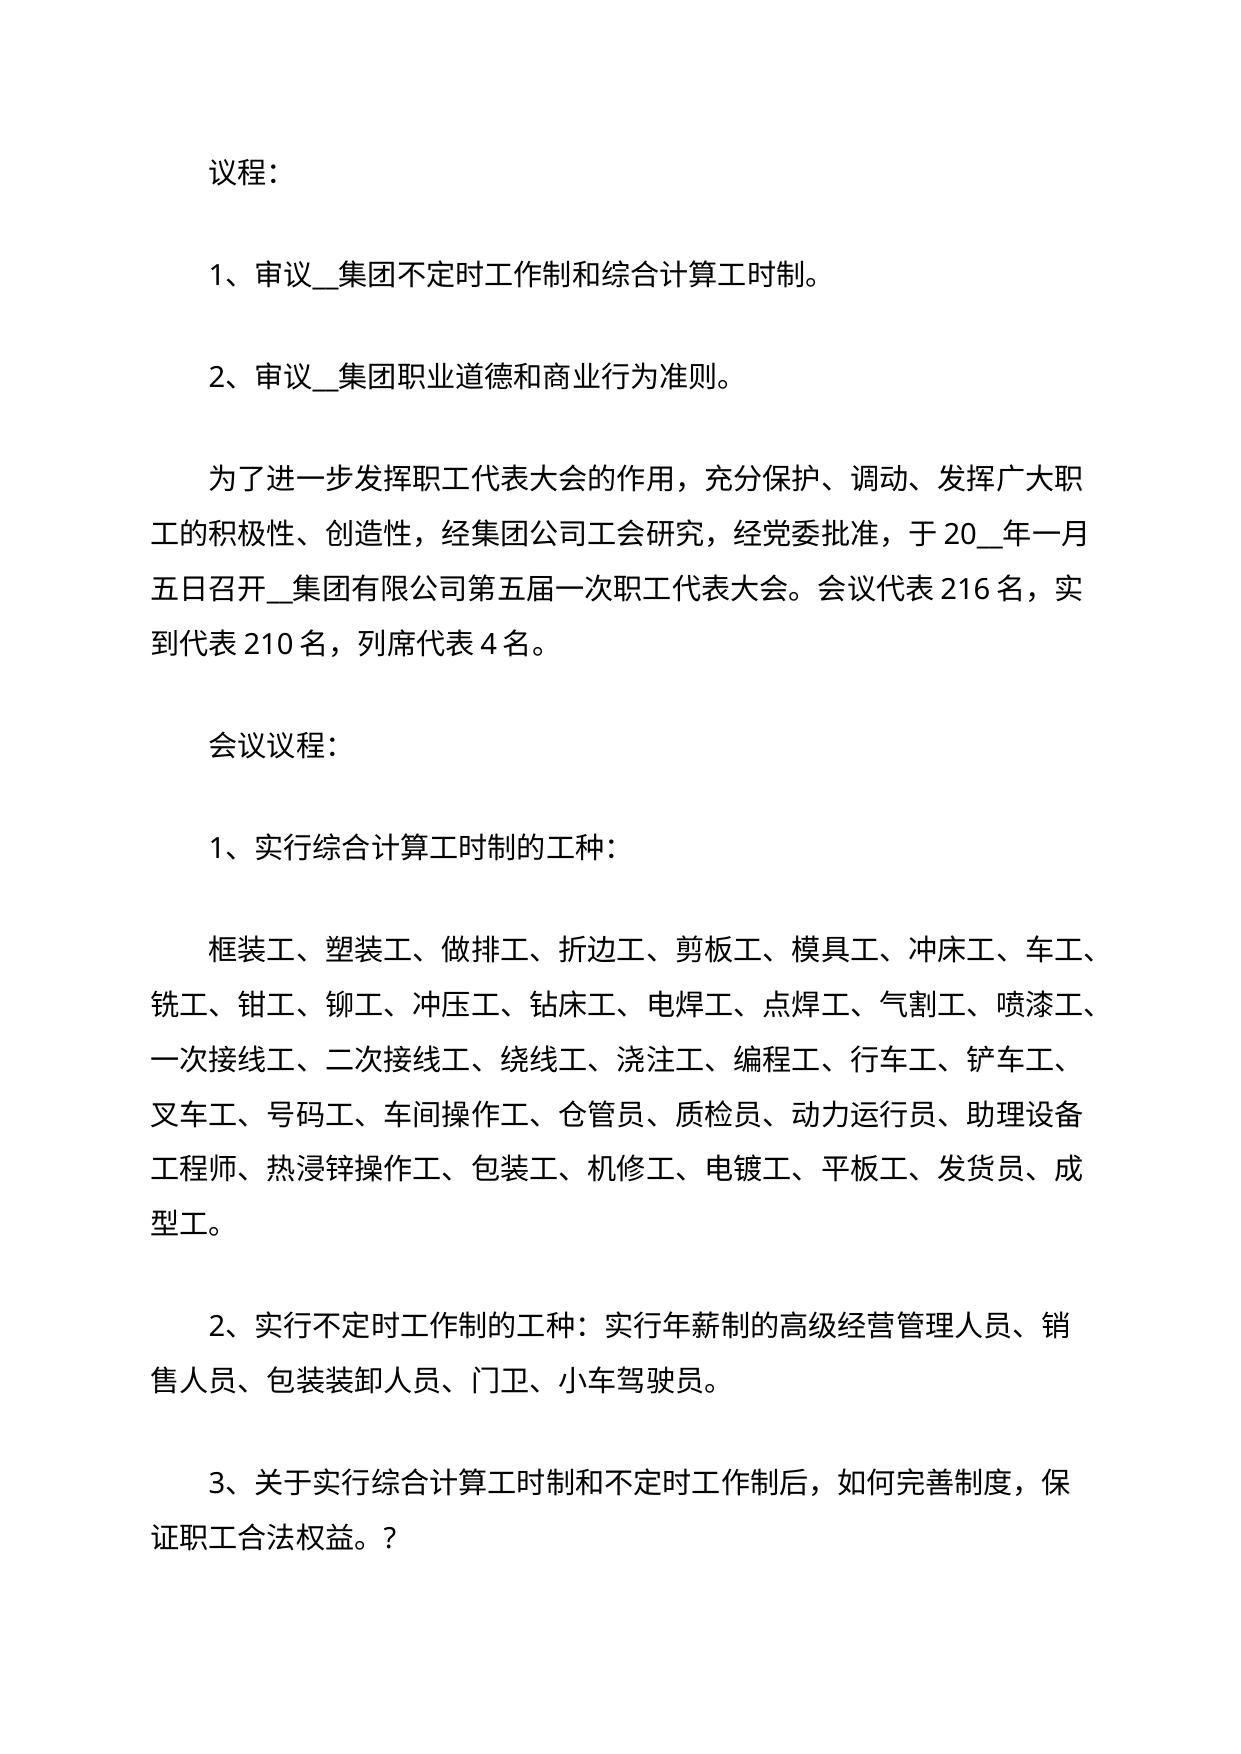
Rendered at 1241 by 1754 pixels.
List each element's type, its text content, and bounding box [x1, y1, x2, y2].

text 3、关于实行综合计算工时制和不定时工作制后，如何完善制度，保证职工合法权益。? [150, 1459, 1090, 1557]
text 2、实行不定时工作制的工种：实行年薪制的高级经营管理人员、销售人员、包装装卸人员、门卫、小车驾驶员。 [150, 1303, 1090, 1400]
text 1、实行综合计算工时制的工种： [150, 824, 1090, 867]
text 1、审议__集团不定时工作制和综合计算工时制。 [150, 252, 1090, 294]
text 议程： [150, 150, 1090, 192]
text 框装工、塑装工、做排工、折边工、剪板工、模具工、冲床工、车工、铣工、钳工、铆工、冲压工、钻床工、电焊工、点焊工、气割工、喷漆工、一次接线工、二次接线工、绕线工、浇注工、编程工、行车工、铲车工、叉车工、号码工、车间操作工、仓管员、质检员、动力运行员、助理设备工程师、热浸锌操作工、包装工、机修工、电镀工、平板工、发货员、成型工。 [150, 926, 1090, 1243]
text 会议议程： [150, 723, 1090, 765]
text 为了进一步发挥职工代表大会的作用，充分保护、调动、发挥广大职工的积极性、创造性，经集团公司工会研究，经党委批准，于20__年一月五日召开__集团有限公司第五届一次职工代表大会。会议代表216名，实到代表210名，列席代表4名。 [150, 456, 1090, 663]
text 2、审议__集团职业道德和商业行为准则。 [150, 354, 1090, 396]
